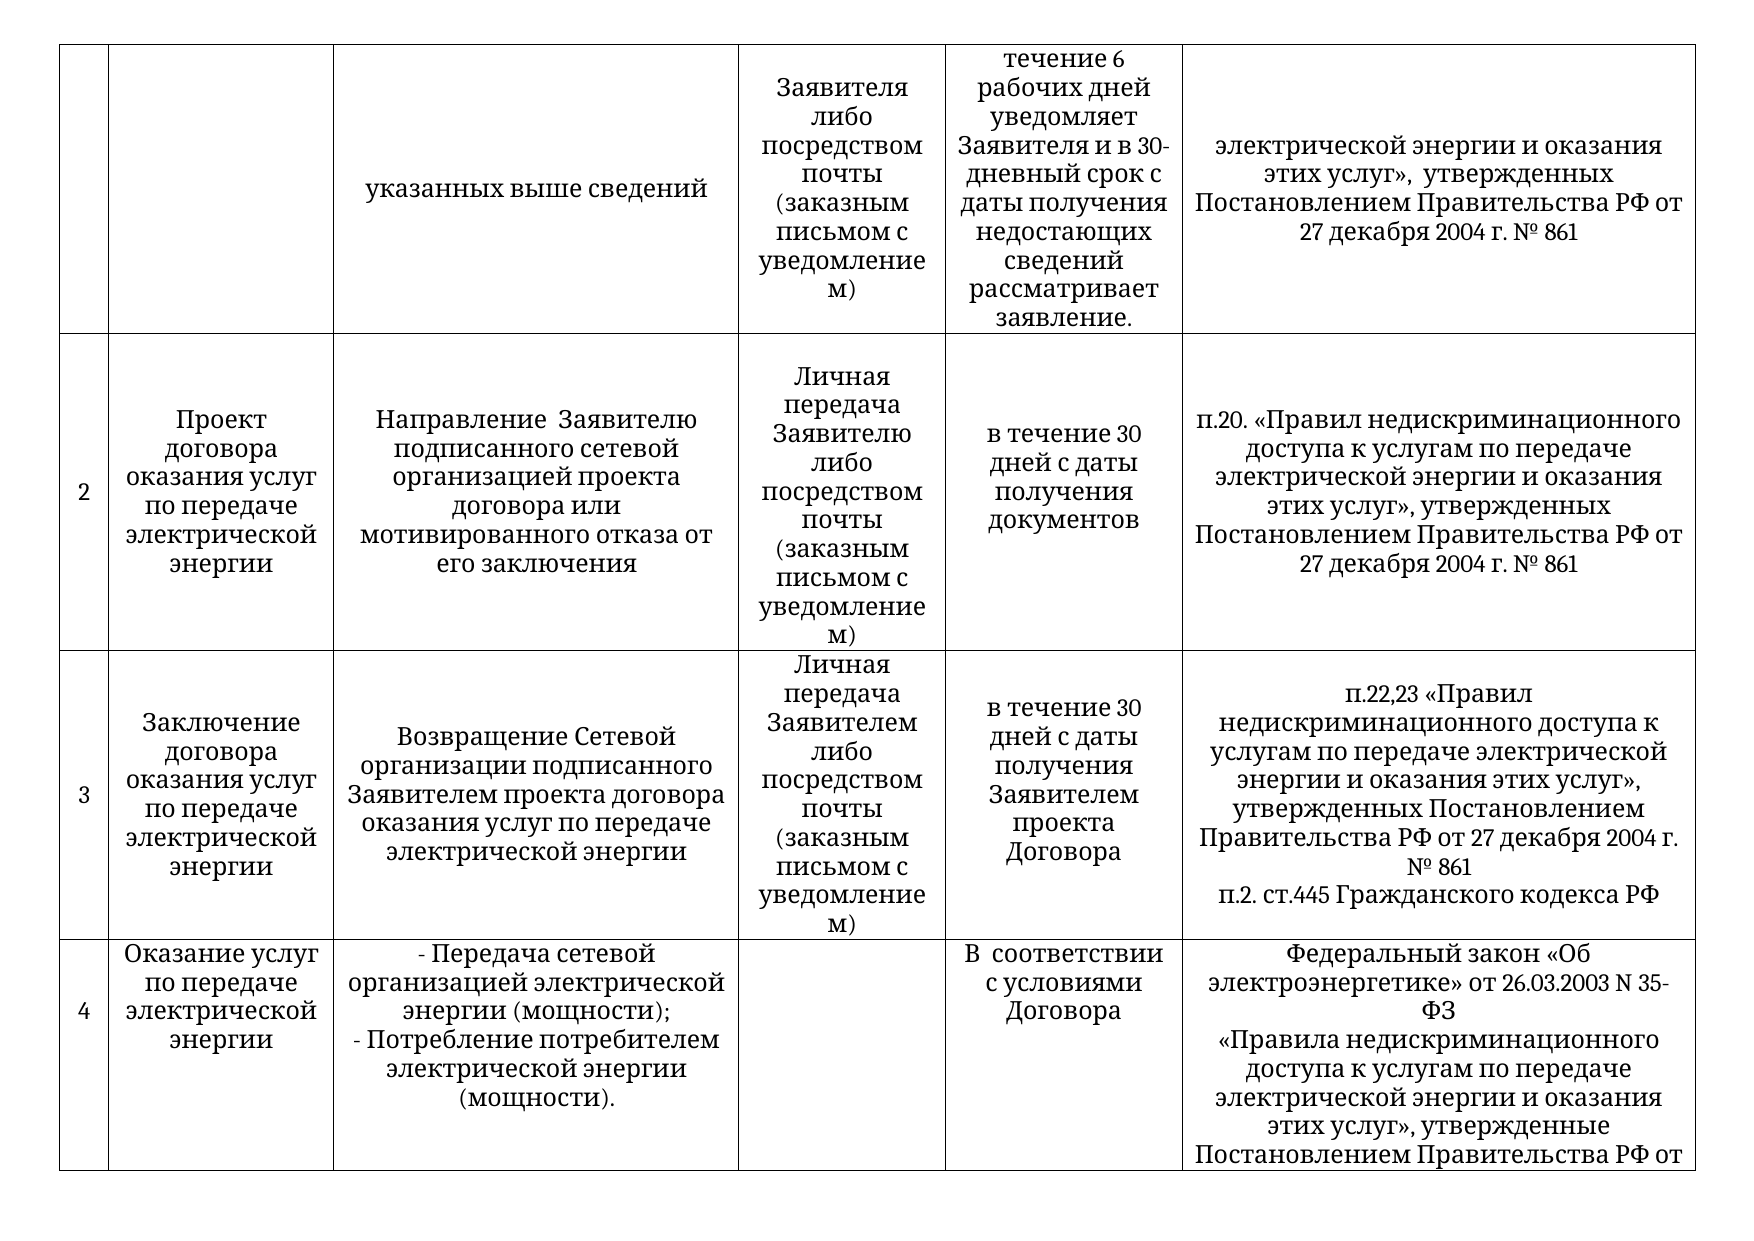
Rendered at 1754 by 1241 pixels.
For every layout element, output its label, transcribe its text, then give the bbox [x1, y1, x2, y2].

table_cell 4 [60, 940, 108, 1170]
table_cell в течение 30 дней с даты получения документов [946, 334, 1182, 650]
table_cell п.22,23 «Правил недискриминационного доступа к услугам по передаче электрической энергии и оказания этих услуг», утвержденных Постановлением Правительства РФ от 27 декабря 2004 г. № 861 п.2. ст.445 Гражданского кодекса РФ [1183, 651, 1695, 939]
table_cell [334, 940, 738, 1170]
table_cell Проект договора оказания услуг по передаче электрической энергии [109, 334, 333, 650]
table_cell в течение 30 дней с даты получения Заявителем проекта Договора [946, 651, 1182, 939]
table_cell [739, 45, 945, 333]
table_cell Возвращение Сетевой организации подписанного Заявителем проекта договора оказания услуг по передаче электрической энергии [334, 651, 738, 939]
table_cell 3 [60, 651, 108, 939]
table_cell Личная передача Заявителем либо посредством почты (заказным письмом с уведомлением) [739, 651, 945, 939]
table_cell [739, 940, 945, 1170]
table_cell п.20. «Правил недискриминационного доступа к услугам по передаче электрической энергии и оказания этих услуг», утвержденных Постановлением Правительства РФ от 27 декабря 2004 г. № 861 [1183, 334, 1695, 650]
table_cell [1183, 45, 1695, 333]
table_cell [946, 45, 1182, 333]
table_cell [334, 45, 738, 333]
table_cell 2 [60, 334, 108, 650]
table_cell Заключение договора оказания услуг по передаче электрической энергии [109, 651, 333, 939]
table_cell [946, 940, 1182, 1170]
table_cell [109, 940, 333, 1170]
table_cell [1183, 940, 1695, 1170]
table_cell Личная передача Заявителю либо посредством почты (заказным письмом с уведомлением) [739, 334, 945, 650]
table_cell Направление Заявителю подписанного сетевой организацией проекта договора или мотивированного отказа от его заключения [334, 334, 738, 650]
